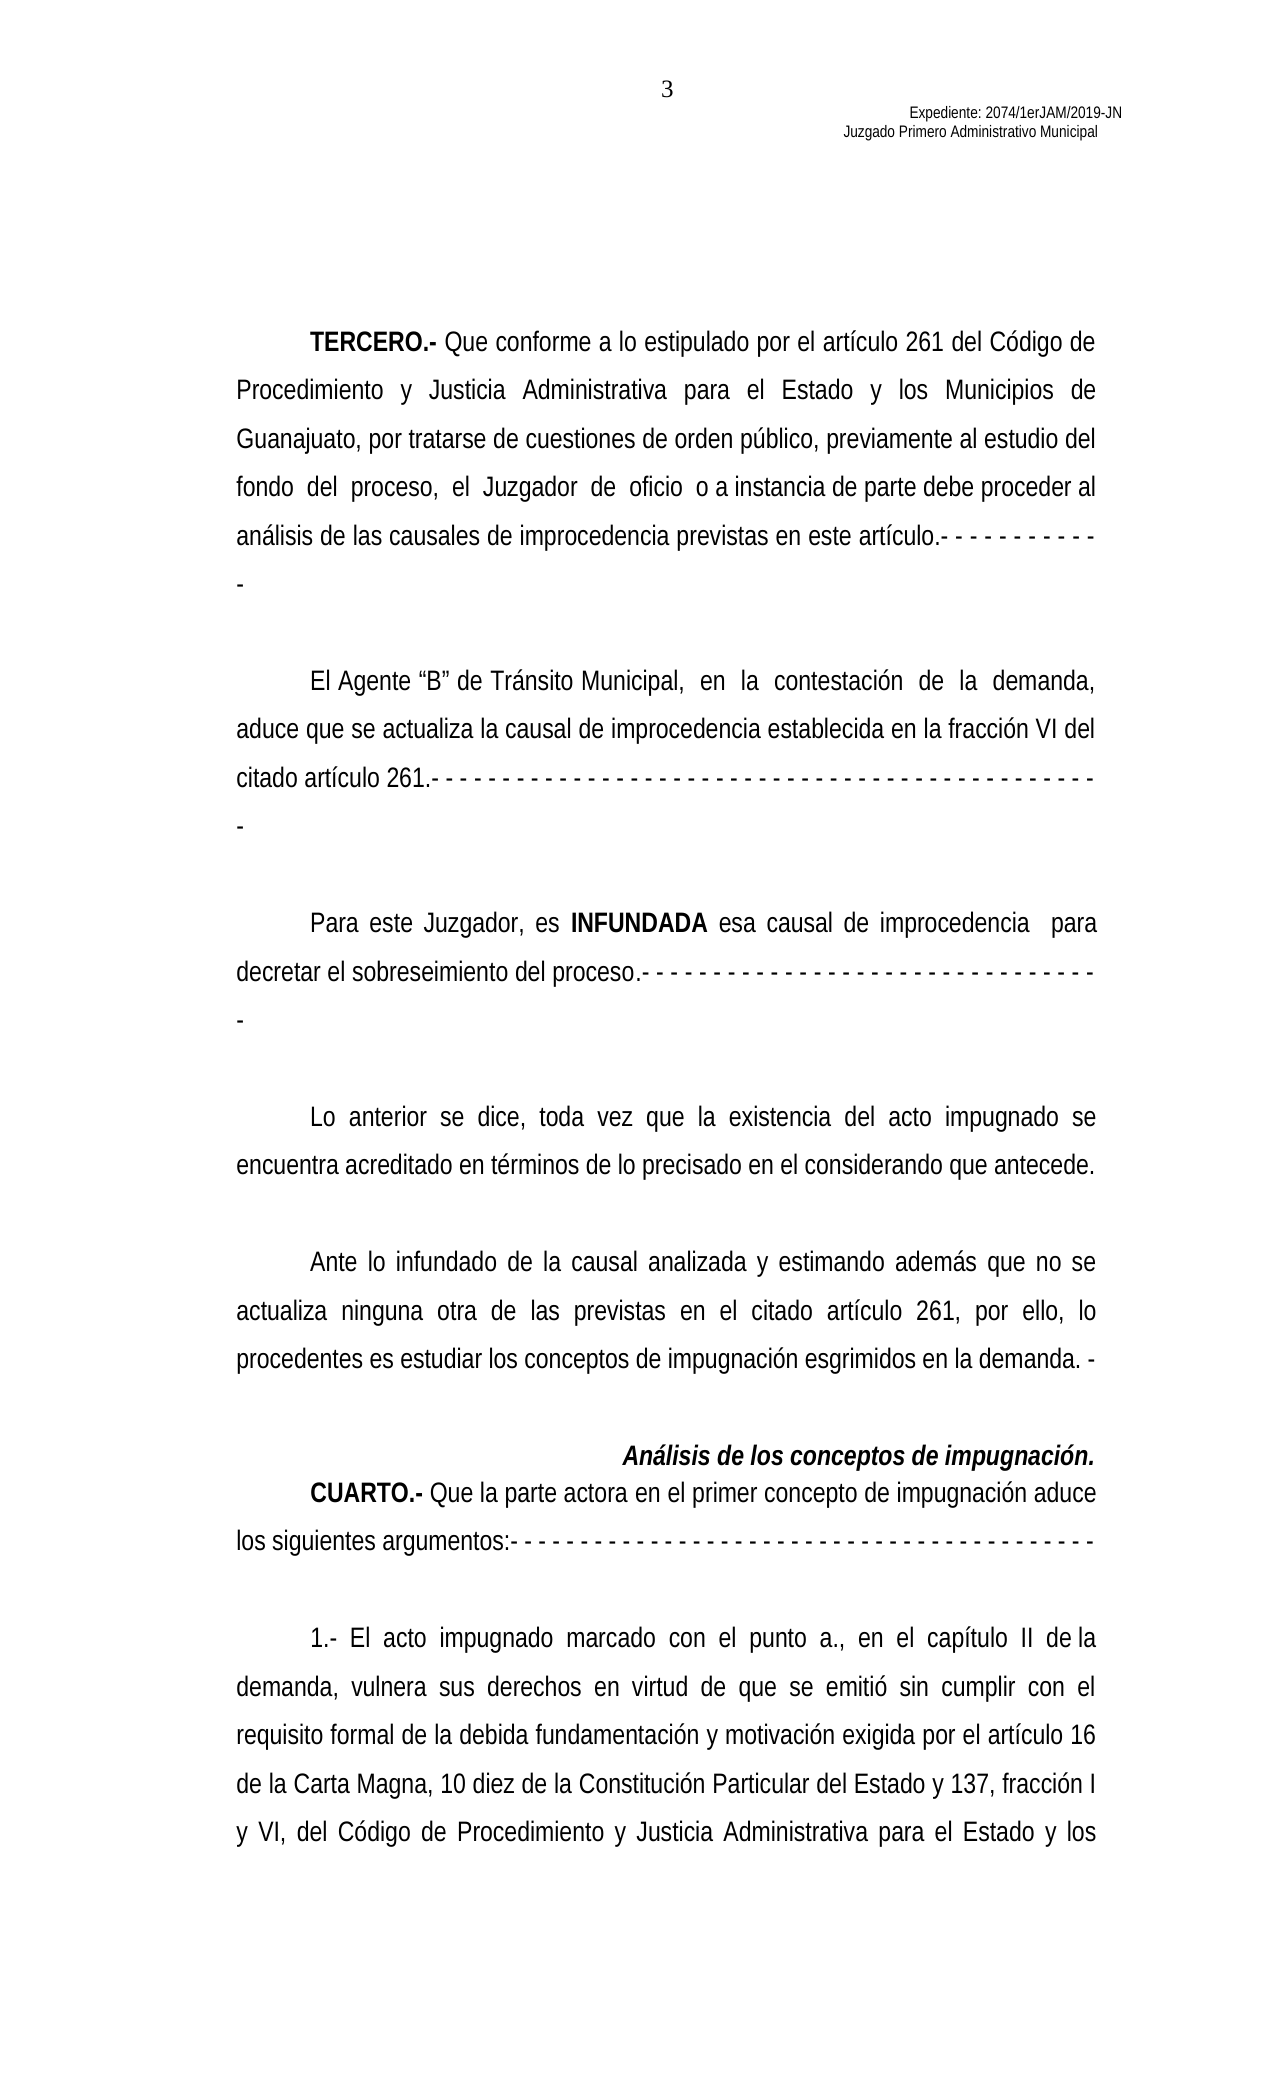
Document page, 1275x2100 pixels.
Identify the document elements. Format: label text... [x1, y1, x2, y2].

text TERCERO.- Que conforme a lo estipulado por el artículo 261 del Código de Procedimiento y Justicia Administrativa para el Estado y los Municipios de Guanajuato, por tratarse de cuestiones de orden público, previamente al estudio del fondo del proceso, el Juzgador de oficio o a instancia de parte debe proceder al análisis de las causales de improcedencia previstas en este artículo.- - - - - - - - - - - - [236, 325, 1098, 599]
text Lo anterior se dice, toda vez que la existencia del acto impugnado se encuentra acreditado en términos de lo precisado en el considerando que antecede. [236, 1100, 1098, 1181]
text Ante lo infundado de la causal analizada y estimando además que no se actualiza ninguna otra de las previstas en el citado artículo 261, por ello, lo procedentes es estudiar los conceptos de impugnación esgrimidos en la demanda. - [236, 1245, 1098, 1374]
text 1.- El acto impugnado marcado con el punto a., en el capítulo II de la [236, 1621, 1098, 1654]
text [236, 1670, 1098, 1847]
text Para este Juzgador, es INFUNDADA esa causal de improcedencia para decretar el sobreseimiento del proceso.- - - - - - - - - - - - - - - - - - - - - - - - - - - - - - - - - [236, 906, 1098, 1035]
text Análisis de los conceptos de impugnación. [236, 1439, 1098, 1471]
text CUARTO.- Que la parte actora en el primer concepto de impugnación aduce los siguientes argumentos:- - - - - - - - - - - - - - - - - - - - - - - - - - - - - - - - - - - - - - - - - - [236, 1476, 1098, 1557]
text El Agente “B” de Tránsito Municipal, en la contestación de la demanda, aduce que se actualiza la causal de improcedencia establecida en la fracción VI del citado artículo 261.- - - - - - - - - - - - - - - - - - - - - - - - - - - - - - - - - - - - - - - - - - - - - - - - [236, 664, 1098, 842]
